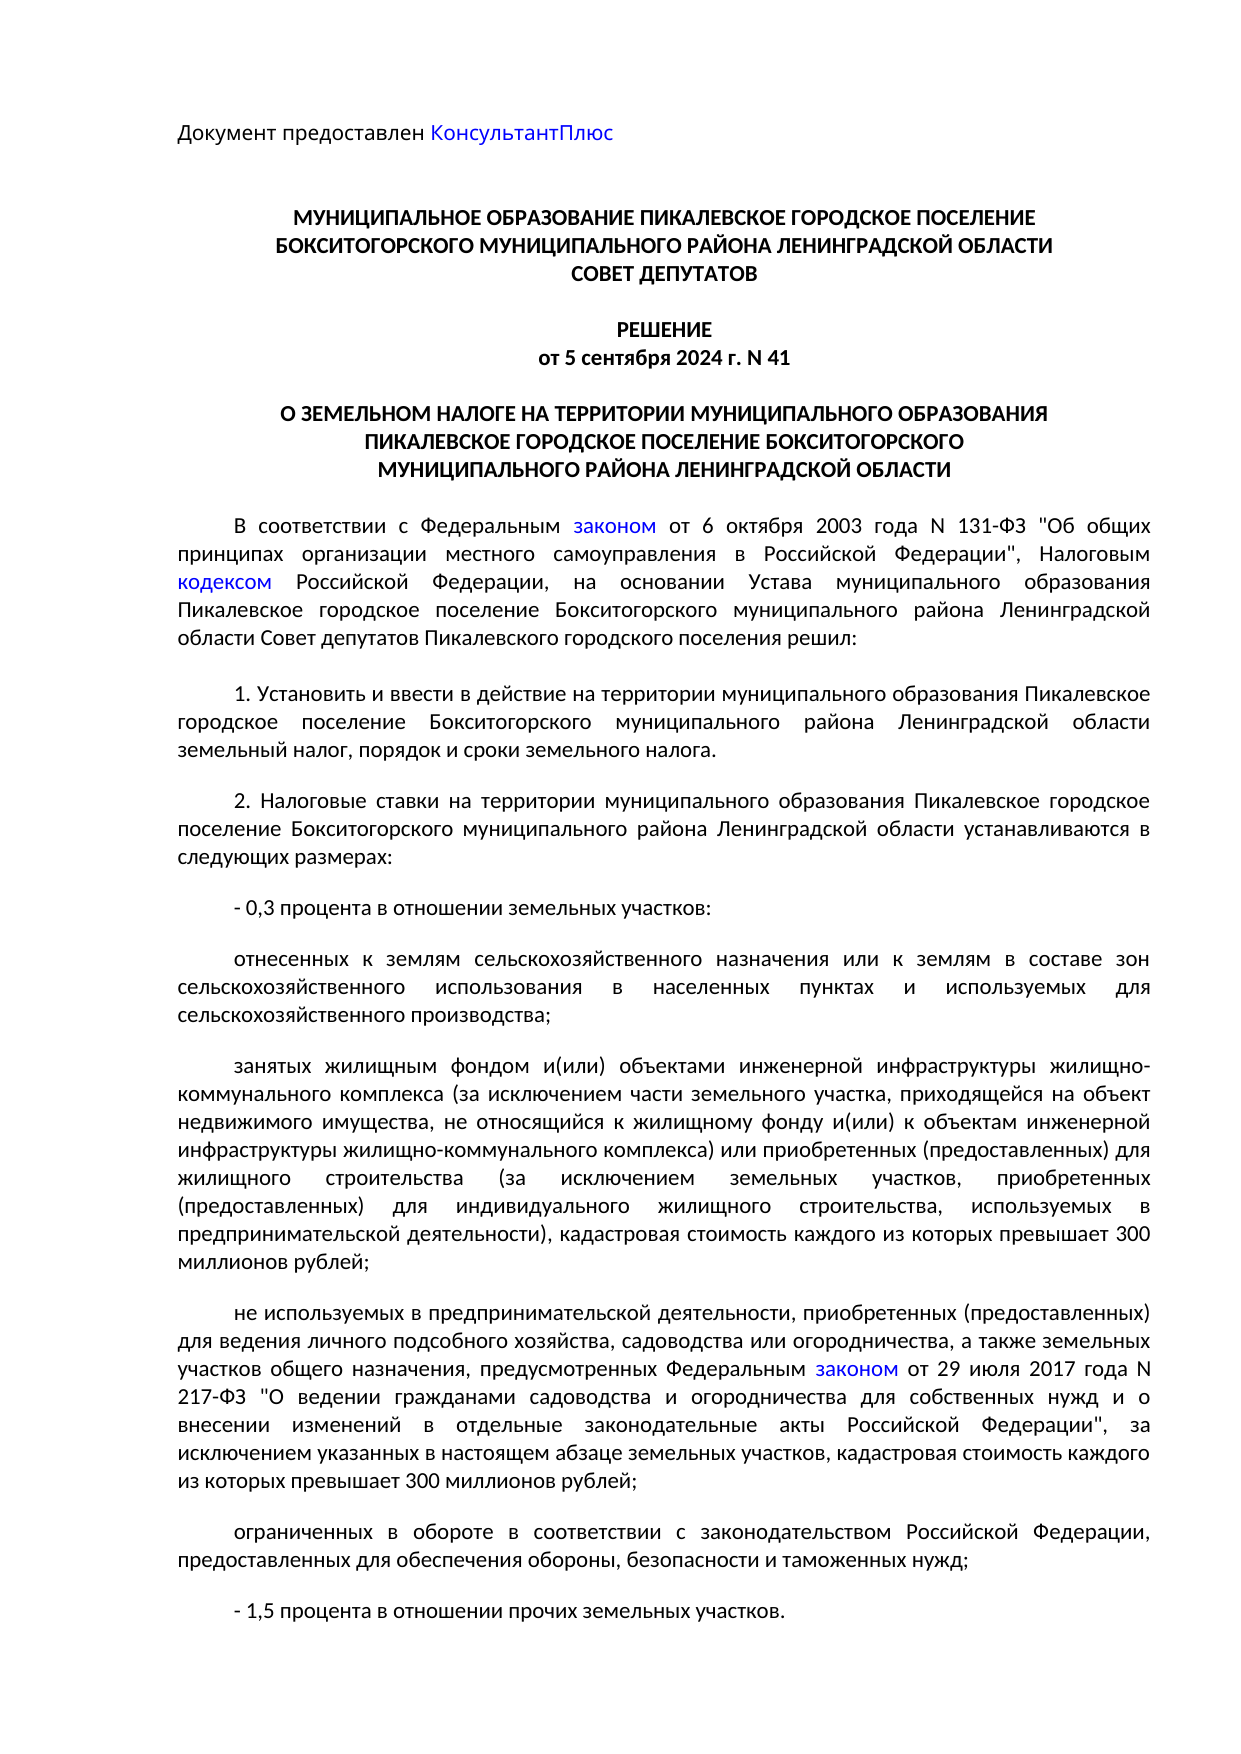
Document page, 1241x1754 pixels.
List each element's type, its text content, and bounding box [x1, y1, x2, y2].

title МУНИЦИПАЛЬНОЕ ОБРАЗОВАНИЕ ПИКАЛЕВСКОЕ ГОРОДСКОЕ ПОСЕЛЕНИЕ [177, 203, 1152, 231]
title ПИКАЛЕВСКОЕ ГОРОДСКОЕ ПОСЕЛЕНИЕ БОКСИТОГОРСКОГО [177, 427, 1152, 455]
text занятых жилищным фондом и(или) объектами инженерной инфраструктуры жилищно-коммунального комплекса (за исключением части земельного участка, приходящейся на объект недвижимого имущества, не относящийся к жилищному фонду и(или) к объектам инженерной инфраструктуры жилищно-коммунального комплекса) или приобретенных (предоставленных) для жилищного строительства (за исключением земельных участков, приобретенных (предоставленных) для индивидуального жилищного строительства, используемых в предпринимательской деятельности), кадастровая стоимость каждого из которых превышает 300 миллионов рублей; [177, 1051, 1152, 1275]
title РЕШЕНИЕ [177, 315, 1152, 343]
text - 0,3 процента в отношении земельных участков: [177, 893, 1152, 921]
text - 1,5 процента в отношении прочих земельных участков. [177, 1596, 1152, 1624]
text отнесенных к землям сельскохозяйственного назначения или к землям в составе зон сельскохозяйственного использования в населенных пунктах и используемых для сельскохозяйственного производства; [177, 944, 1152, 1028]
text не используемых в предпринимательской деятельности, приобретенных (предоставленных) для ведения личного подсобного хозяйства, садоводства или огородничества, а также земельных участков общего назначения, предусмотренных Федеральным законом от 29 июля 2017 года N 217-ФЗ "О ведении гражданами садоводства и огородничества для собственных нужд и о внесении изменений в отдельные законодательные акты Российской Федерации", за исключением указанных в настоящем абзаце земельных участков, кадастровая стоимость каждого из которых превышает 300 миллионов рублей; [177, 1298, 1152, 1494]
text 2. Налоговые ставки на территории муниципального образования Пикалевское городское поселение Бокситогорского муниципального района Ленинградской области устанавливаются в следующих размерах: [177, 786, 1152, 870]
title СОВЕТ ДЕПУТАТОВ [177, 259, 1152, 287]
title БОКСИТОГОРСКОГО МУНИЦИПАЛЬНОГО РАЙОНА ЛЕНИНГРАДСКОЙ ОБЛАСТИ [177, 231, 1152, 259]
title О ЗЕМЕЛЬНОМ НАЛОГЕ НА ТЕРРИТОРИИ МУНИЦИПАЛЬНОГО ОБРАЗОВАНИЯ [177, 399, 1152, 427]
title Документ предоставлен КонсультантПлюс [177, 118, 1152, 175]
title от 5 сентября 2024 г. N 41 [177, 343, 1152, 371]
text В соответствии с Федеральным законом от 6 октября 2003 года N 131-ФЗ "Об общих принципах организации местного самоуправления в Российской Федерации", Налоговым кодексом Российской Федерации, на основании Устава муниципального образования Пикалевское городское поселение Бокситогорского муниципального района Ленинградской области Совет депутатов Пикалевского городского поселения решил: [177, 511, 1152, 651]
title МУНИЦИПАЛЬНОГО РАЙОНА ЛЕНИНГРАДСКОЙ ОБЛАСТИ [177, 455, 1152, 483]
text ограниченных в обороте в соответствии с законодательством Российской Федерации, предоставленных для обеспечения обороны, безопасности и таможенных нужд; [177, 1517, 1152, 1573]
text 1. Установить и ввести в действие на территории муниципального образования Пикалевское городское поселение Бокситогорского муниципального района Ленинградской области земельный налог, порядок и сроки земельного налога. [177, 679, 1152, 763]
